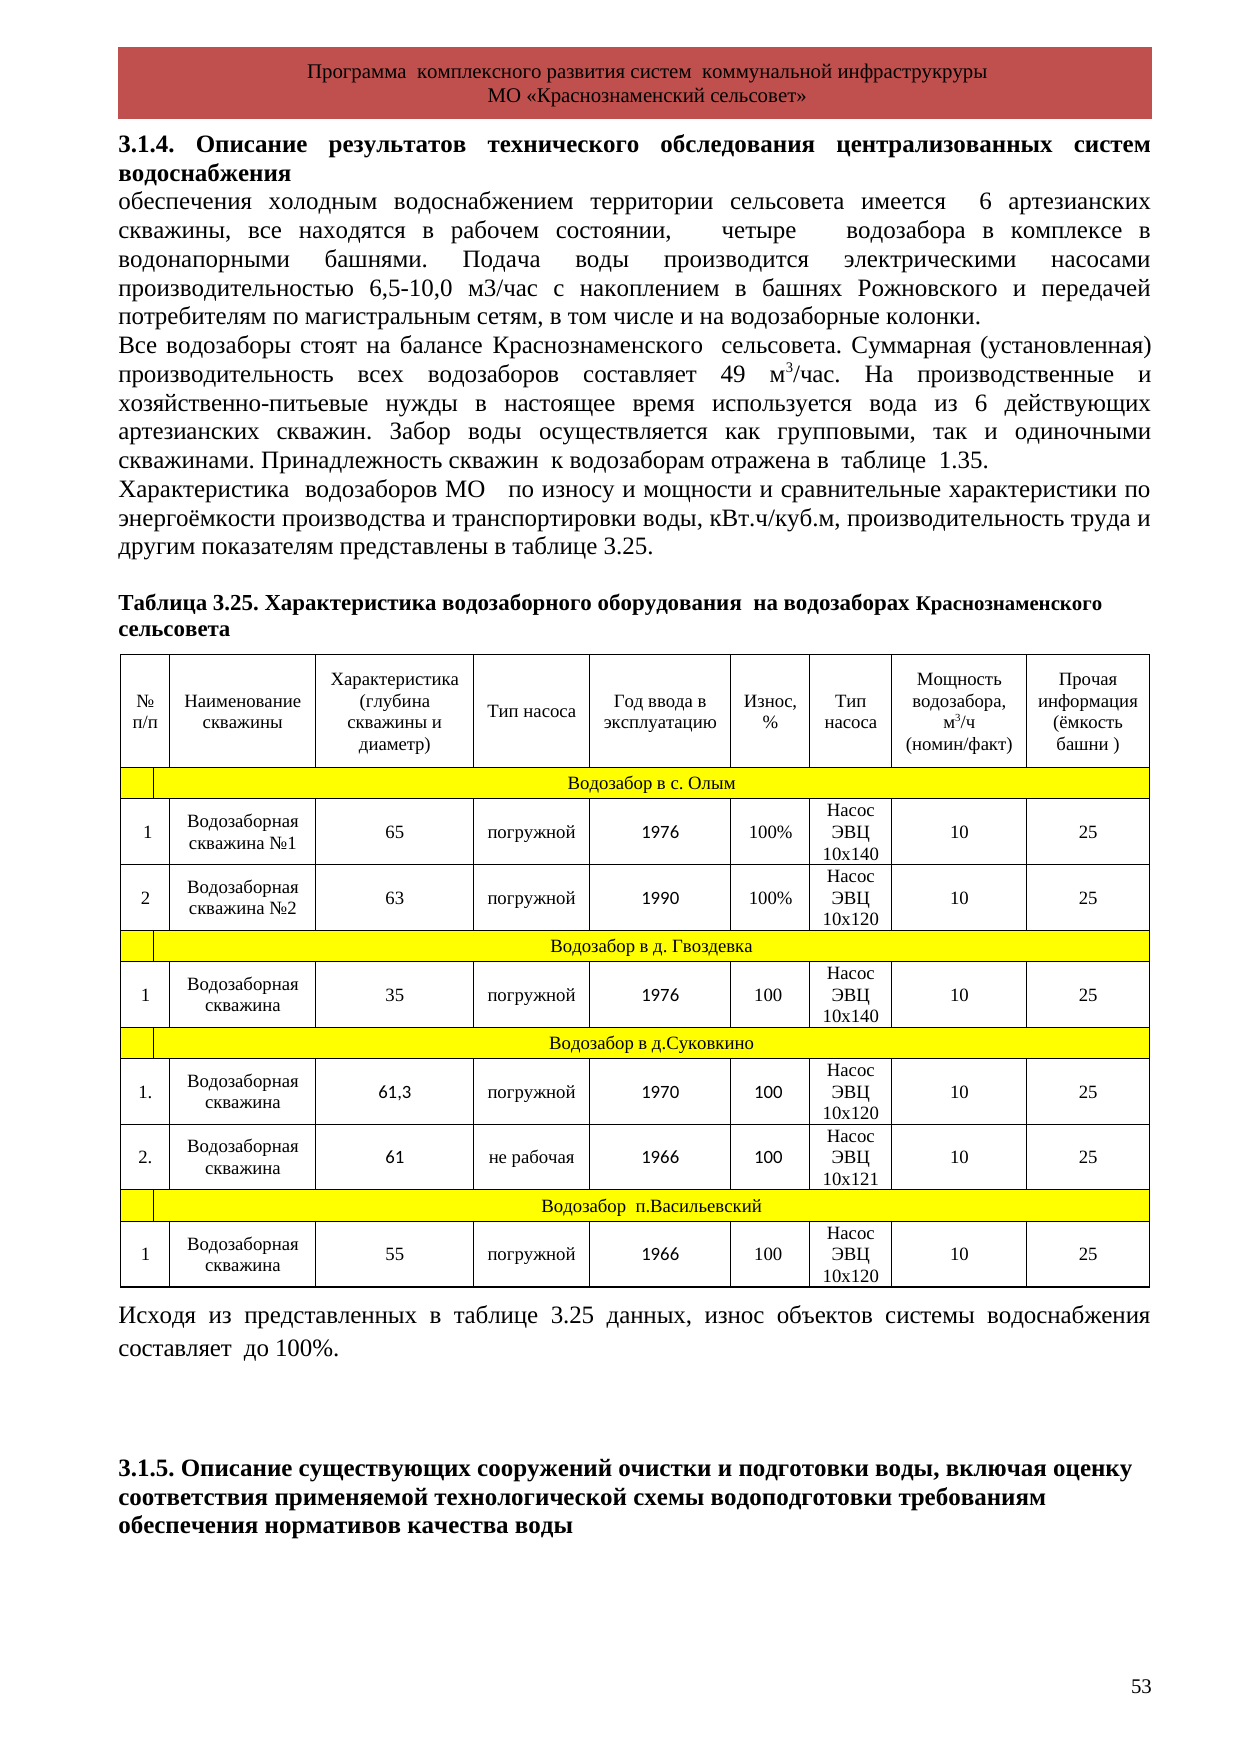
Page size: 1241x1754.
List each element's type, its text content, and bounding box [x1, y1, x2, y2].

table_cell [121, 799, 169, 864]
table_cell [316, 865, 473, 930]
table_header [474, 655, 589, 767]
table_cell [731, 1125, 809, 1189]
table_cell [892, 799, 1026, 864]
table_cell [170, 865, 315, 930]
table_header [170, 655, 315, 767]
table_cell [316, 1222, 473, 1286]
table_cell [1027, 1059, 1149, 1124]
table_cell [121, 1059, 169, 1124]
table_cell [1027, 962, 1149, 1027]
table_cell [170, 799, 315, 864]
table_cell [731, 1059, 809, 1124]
text Все водозаборы стоят на балансе Краснознаменского сельсовета. Суммарная (установленная) производительность всех водозаборов составляет 49 м3/час. На производственные и хозяйственно-питьевые нужды в настоящее время используется вода из 6 действующих артезианских скважин. Забор воды осуществляется как групповыми, так и одиночными скважинами. Принадлежность скважин к водозаборам отражена в таблице 1.35. [118, 330, 1152, 474]
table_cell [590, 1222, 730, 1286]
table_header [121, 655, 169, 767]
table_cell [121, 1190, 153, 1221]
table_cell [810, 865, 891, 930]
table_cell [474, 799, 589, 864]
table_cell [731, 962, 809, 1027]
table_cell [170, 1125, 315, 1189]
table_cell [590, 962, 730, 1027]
text 3.1.4. Описание результатов технического обследования централизованных систем водоснабжения обеспечения холодным водоснабжением территории сельсовета имеется 6 артезианских скважины, все находятся в рабочем состоянии, четыре водозабора в комплексе в водонапорными башнями. Подача воды производится электрическими насосами производительностью 6,5-10,0 м3/час с накоплением в башнях Рожновского и передачей потребителям по магистральным сетям, в том числе и на водозаборные колонки. [118, 129, 1152, 330]
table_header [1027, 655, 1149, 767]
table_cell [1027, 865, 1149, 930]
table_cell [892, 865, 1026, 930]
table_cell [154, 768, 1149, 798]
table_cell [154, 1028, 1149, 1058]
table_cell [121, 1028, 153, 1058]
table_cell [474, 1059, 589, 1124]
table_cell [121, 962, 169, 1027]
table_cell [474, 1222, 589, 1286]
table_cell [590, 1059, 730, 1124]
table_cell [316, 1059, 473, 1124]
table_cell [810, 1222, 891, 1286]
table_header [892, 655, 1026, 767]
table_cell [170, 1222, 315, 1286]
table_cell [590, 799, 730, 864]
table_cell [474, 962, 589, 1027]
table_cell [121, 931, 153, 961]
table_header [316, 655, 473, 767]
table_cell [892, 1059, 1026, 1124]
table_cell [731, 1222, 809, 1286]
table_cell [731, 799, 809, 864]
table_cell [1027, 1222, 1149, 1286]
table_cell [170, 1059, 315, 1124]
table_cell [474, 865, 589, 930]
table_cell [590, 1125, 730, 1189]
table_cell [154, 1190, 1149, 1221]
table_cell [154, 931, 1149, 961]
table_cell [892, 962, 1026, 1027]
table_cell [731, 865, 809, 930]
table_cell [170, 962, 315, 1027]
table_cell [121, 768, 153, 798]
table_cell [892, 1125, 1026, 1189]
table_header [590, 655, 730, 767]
text Исходя из представленных в таблице 3.25 данных, износ объектов системы водоснабжения составляет до 100%. [118, 1300, 1152, 1362]
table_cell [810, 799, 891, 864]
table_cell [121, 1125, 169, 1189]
text Характеристика водозаборов МО по износу и мощности и сравнительные характеристики по энергоёмкости производства и транспортировки воды, кВт.ч/куб.м, производительность труда и другим показателям представлены в таблице 3.25. [118, 474, 1152, 560]
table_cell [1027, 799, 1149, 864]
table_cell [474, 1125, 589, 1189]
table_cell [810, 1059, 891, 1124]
text 3.1.5. Описание существующих сооружений очистки и подготовки воды, включая оценку соответствия применяемой технологической схемы водоподготовки требованиям обеспечения нормативов качества воды [118, 1453, 1152, 1539]
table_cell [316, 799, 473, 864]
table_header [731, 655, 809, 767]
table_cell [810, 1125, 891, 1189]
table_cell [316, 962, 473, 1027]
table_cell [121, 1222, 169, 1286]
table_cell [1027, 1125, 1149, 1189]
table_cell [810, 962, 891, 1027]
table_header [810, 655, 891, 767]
text Таблица 3.25. Характеристика водозаборного оборудования на водозаборах Краснознаменского сельсовета [118, 589, 1152, 642]
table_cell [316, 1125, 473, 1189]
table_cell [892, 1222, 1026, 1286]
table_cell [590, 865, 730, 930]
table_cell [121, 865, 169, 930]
